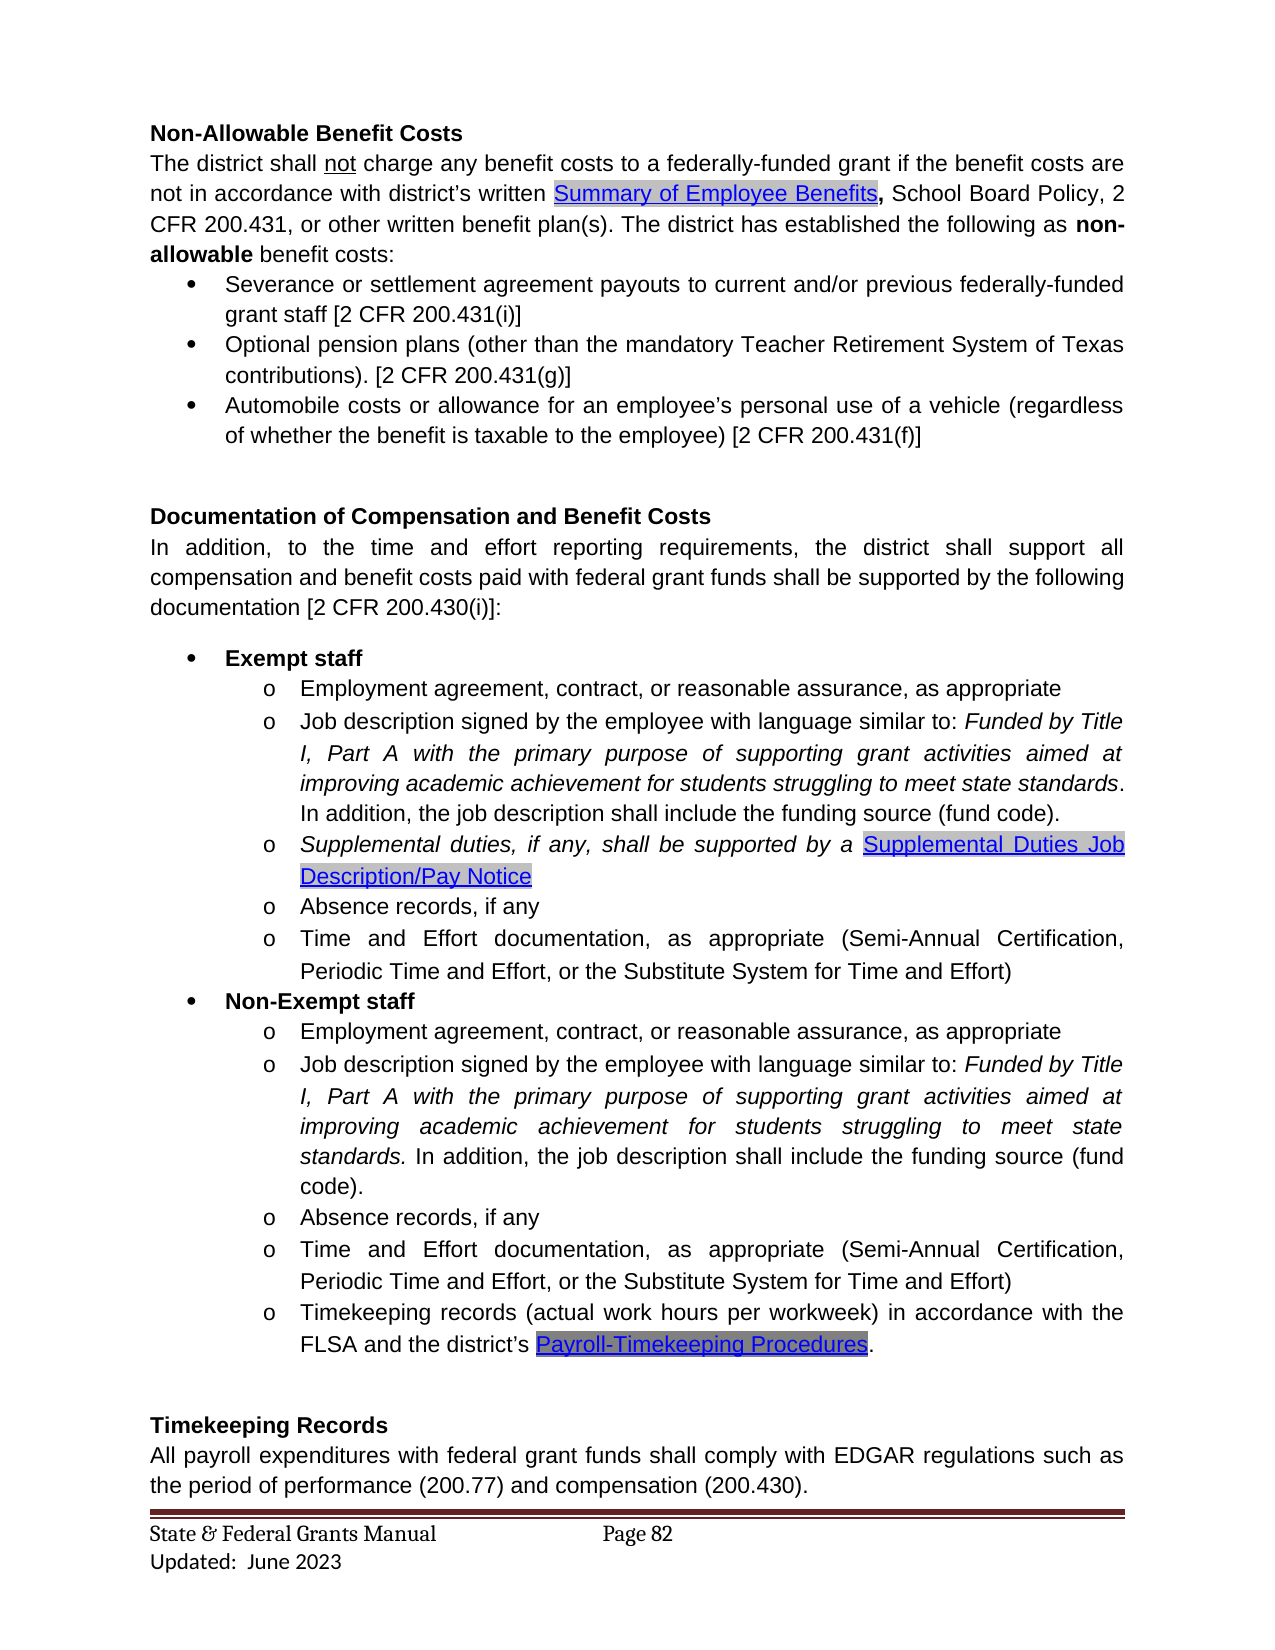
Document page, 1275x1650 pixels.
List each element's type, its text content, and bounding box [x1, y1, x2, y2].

list Absence records, if any [262, 893, 1125, 921]
list Automobile costs or allowance for an employee’s personal use of a vehicle (regardless of whether the benefit is taxable to the employee) [2 CFR 200.431(f)] [187, 392, 1125, 448]
text The district shall not charge any benefit costs to a federally-funded grant if the benefit costs are not in accordance with district’s written Summary of Employee Benefits, School Board Policy, 2 CFR 200.431, or other written benefit plan(s). The district has established the following as non-allowable benefit costs: [150, 150, 1125, 267]
list Time and Effort documentation, as appropriate (Semi-Annual Certification, Periodic Time and Effort, or the Substitute System for Time and Effort) [262, 925, 1125, 984]
subtitle Non-Allowable Benefit Costs [150, 120, 1125, 146]
list Time and Effort documentation, as appropriate (Semi-Annual Certification, Periodic Time and Effort, or the Substitute System for Time and Effort) [262, 1236, 1125, 1294]
subtitle Timekeeping Records [150, 1412, 1125, 1438]
list Job description signed by the employee with language similar to: Funded by Title I, Part A with the primary purpose of supporting grant activities aimed at improving academic achievement for students struggling to meet state standards. In addition, the job description shall include the funding source (fund code). [262, 708, 1125, 827]
list Employment agreement, contract, or reasonable assurance, as appropriate [262, 1018, 1125, 1046]
subtitle Documentation of Compensation and Benefit Costs [150, 503, 1125, 530]
list Employment agreement, contract, or reasonable assurance, as appropriate [262, 675, 1125, 703]
text In addition, to the time and effort reporting requirements, the district shall support all compensation and benefit costs paid with federal grant funds shall be supported by the following documentation [2 CFR 200.430(i)]: [150, 533, 1125, 620]
list Timekeeping records (actual work hours per workweek) in accordance with the FLSA and the district’s Payroll-Timekeeping Procedures. [262, 1298, 1125, 1357]
list Supplemental duties, if any, shall be supported by a Supplemental Duties Job Description/Pay Notice [262, 831, 1125, 889]
list Job description signed by the employee with language similar to: Funded by Title I, Part A with the primary purpose of supporting grant activities aimed at improving academic achievement for students struggling to meet state standards. In addition, the job description shall include the funding source (fund code). [262, 1051, 1125, 1200]
list Non-Exempt staff [187, 988, 1125, 1014]
list Optional pension plans (other than the mandatory Teacher Retirement System of Texas contributions). [2 CFR 200.431(g)] [187, 331, 1125, 388]
text All payroll expenditures with federal grant funds shall comply with EDGAR regulations such as the period of performance (200.77) and compensation (200.430). [150, 1442, 1125, 1499]
list Exempt staff [187, 645, 1125, 671]
list Severance or settlement agreement payouts to current and/or previous federally-funded grant staff [2 CFR 200.431(i)] [187, 271, 1125, 328]
list Absence records, if any [262, 1203, 1125, 1232]
